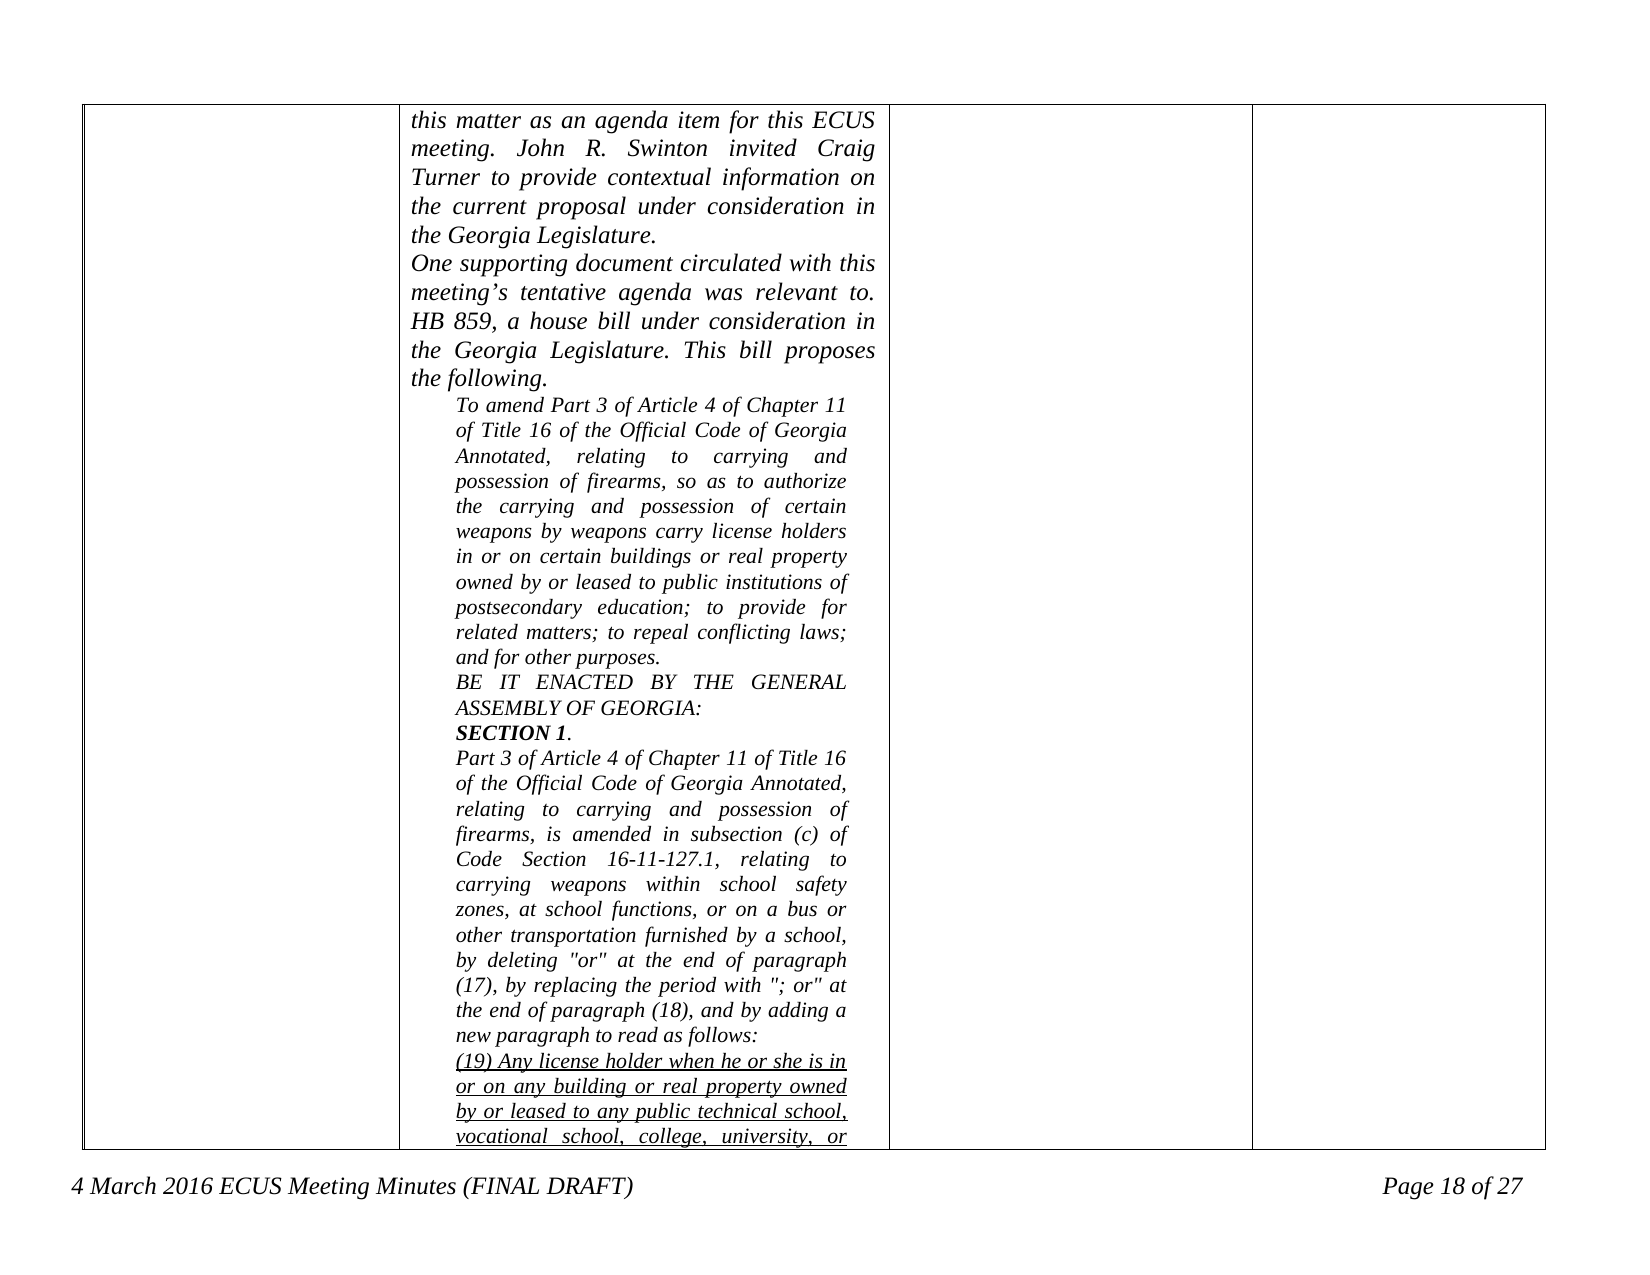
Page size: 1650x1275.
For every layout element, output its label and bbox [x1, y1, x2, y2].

table_cell [400, 105, 889, 1148]
table_cell [1253, 105, 1545, 1148]
table_cell [890, 105, 1252, 1148]
table_cell [85, 105, 399, 1148]
